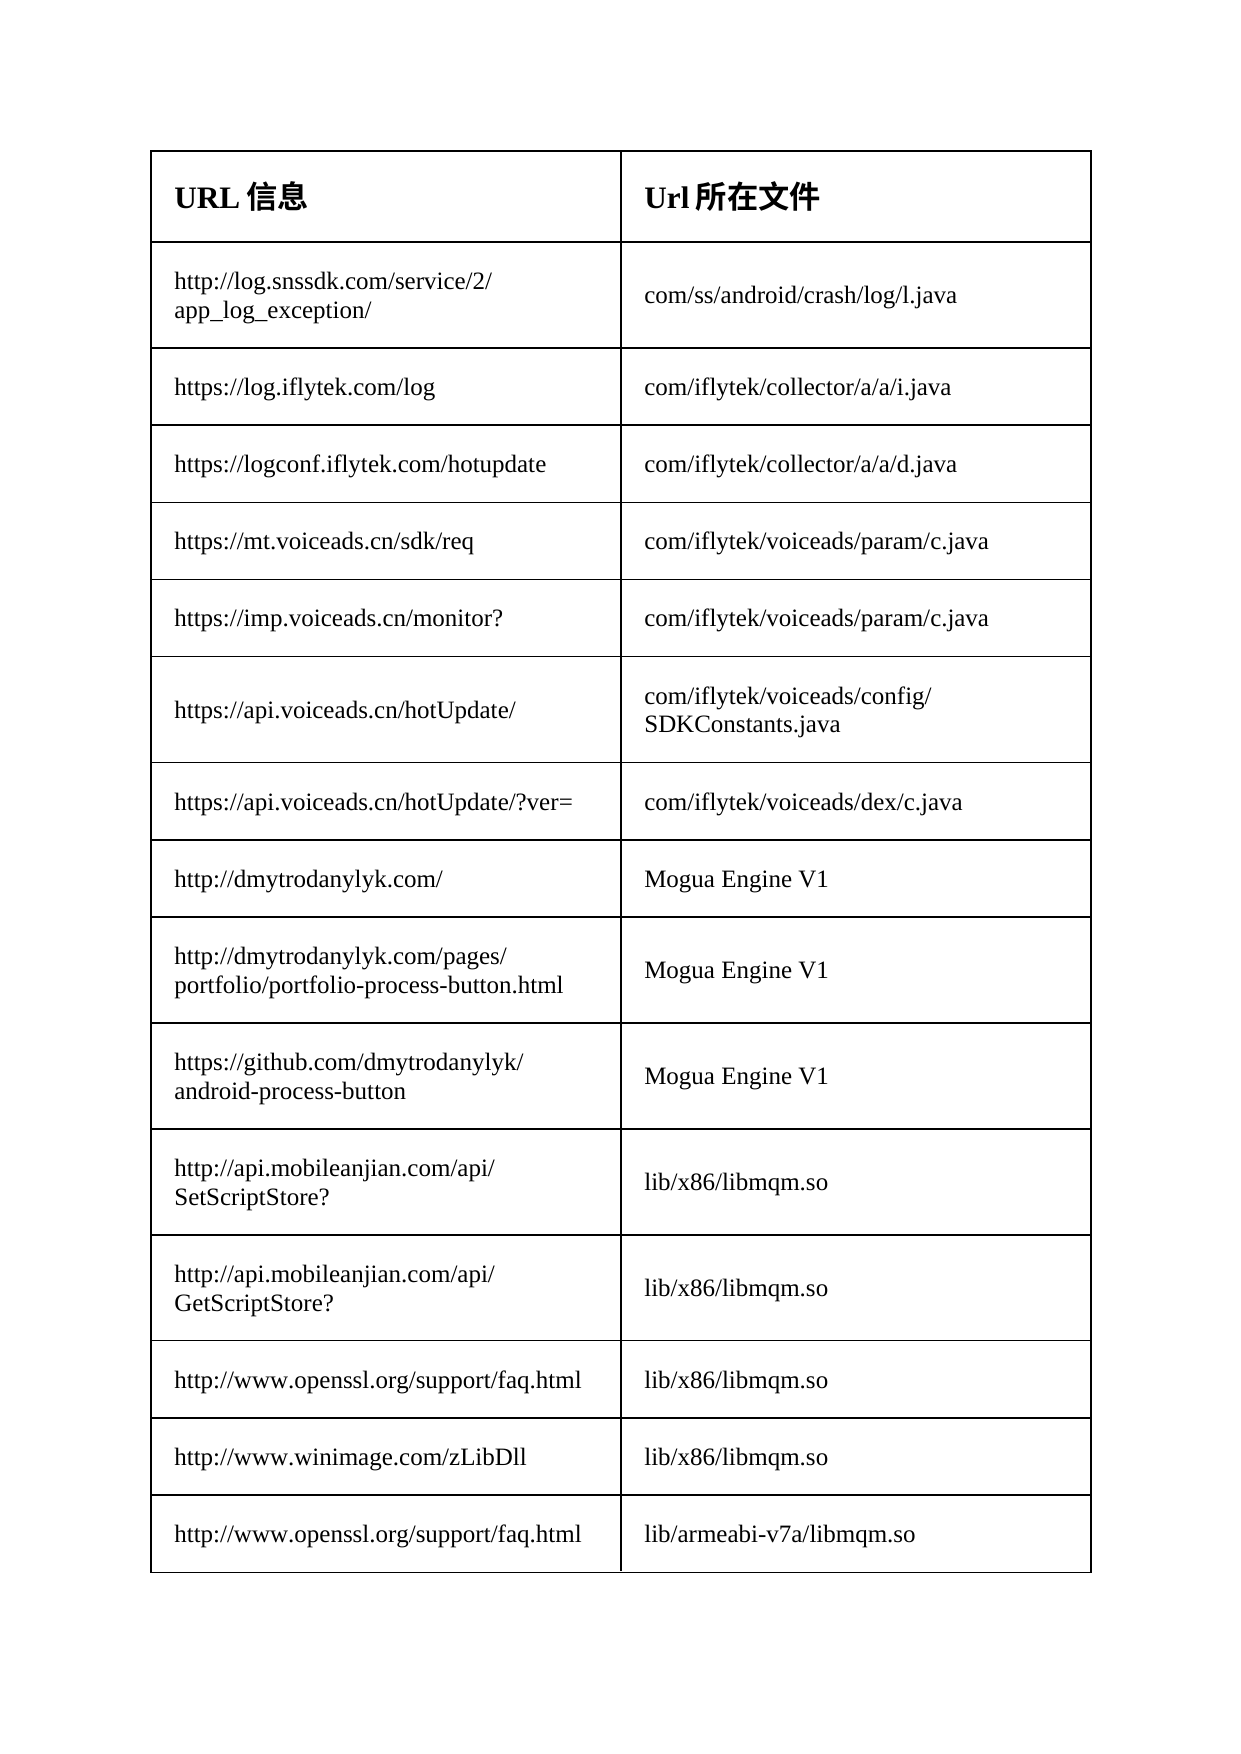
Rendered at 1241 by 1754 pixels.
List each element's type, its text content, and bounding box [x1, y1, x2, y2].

table_cell http://www.openssl.org/support/faq.html [152, 1496, 620, 1571]
table_cell http://www.winimage.com/zLibDll [152, 1419, 620, 1494]
table_cell https://api.voiceads.cn/hotUpdate/ [152, 657, 620, 762]
table_cell com/iflytek/voiceads/param/c.java [622, 503, 1090, 578]
table_cell com/iflytek/voiceads/param/c.java [622, 580, 1090, 656]
table_cell com/iflytek/collector/a/a/d.java [622, 426, 1090, 501]
table_cell Mogua Engine V1 [622, 1024, 1090, 1128]
table_cell https://github.com/dmytrodanylyk/android-process-button [152, 1024, 620, 1128]
table_cell lib/x86/libmqm.so [622, 1341, 1090, 1417]
table_cell Mogua Engine V1 [622, 841, 1090, 916]
table_cell http://api.mobileanjian.com/api/SetScriptStore? [152, 1130, 620, 1234]
table_cell https://mt.voiceads.cn/sdk/req [152, 503, 620, 578]
table_cell http://api.mobileanjian.com/api/GetScriptStore? [152, 1236, 620, 1340]
table_cell http://www.openssl.org/support/faq.html [152, 1341, 620, 1417]
table_cell Mogua Engine V1 [622, 918, 1090, 1022]
table_cell https://log.iflytek.com/log [152, 349, 620, 424]
table_cell http://dmytrodanylyk.com/pages/portfolio/portfolio-process-button.html [152, 918, 620, 1022]
table_header URL信息 [152, 152, 620, 241]
table_header Url所在文件 [622, 152, 1090, 241]
table_cell lib/x86/libmqm.so [622, 1130, 1090, 1234]
table_cell com/ss/android/crash/log/l.java [622, 243, 1090, 347]
table_cell com/iflytek/collector/a/a/i.java [622, 349, 1090, 424]
table_cell lib/x86/libmqm.so [622, 1236, 1090, 1340]
table_cell https://api.voiceads.cn/hotUpdate/?ver= [152, 763, 620, 839]
table_cell lib/armeabi-v7a/libmqm.so [622, 1496, 1090, 1571]
table_cell http://log.snssdk.com/service/2/app_log_exception/ [152, 243, 620, 347]
table_cell http://dmytrodanylyk.com/ [152, 841, 620, 916]
table_cell https://imp.voiceads.cn/monitor? [152, 580, 620, 656]
table_cell com/iflytek/voiceads/config/SDKConstants.java [622, 657, 1090, 762]
table_cell lib/x86/libmqm.so [622, 1419, 1090, 1494]
table_cell https://logconf.iflytek.com/hotupdate [152, 426, 620, 501]
table_cell com/iflytek/voiceads/dex/c.java [622, 763, 1090, 839]
